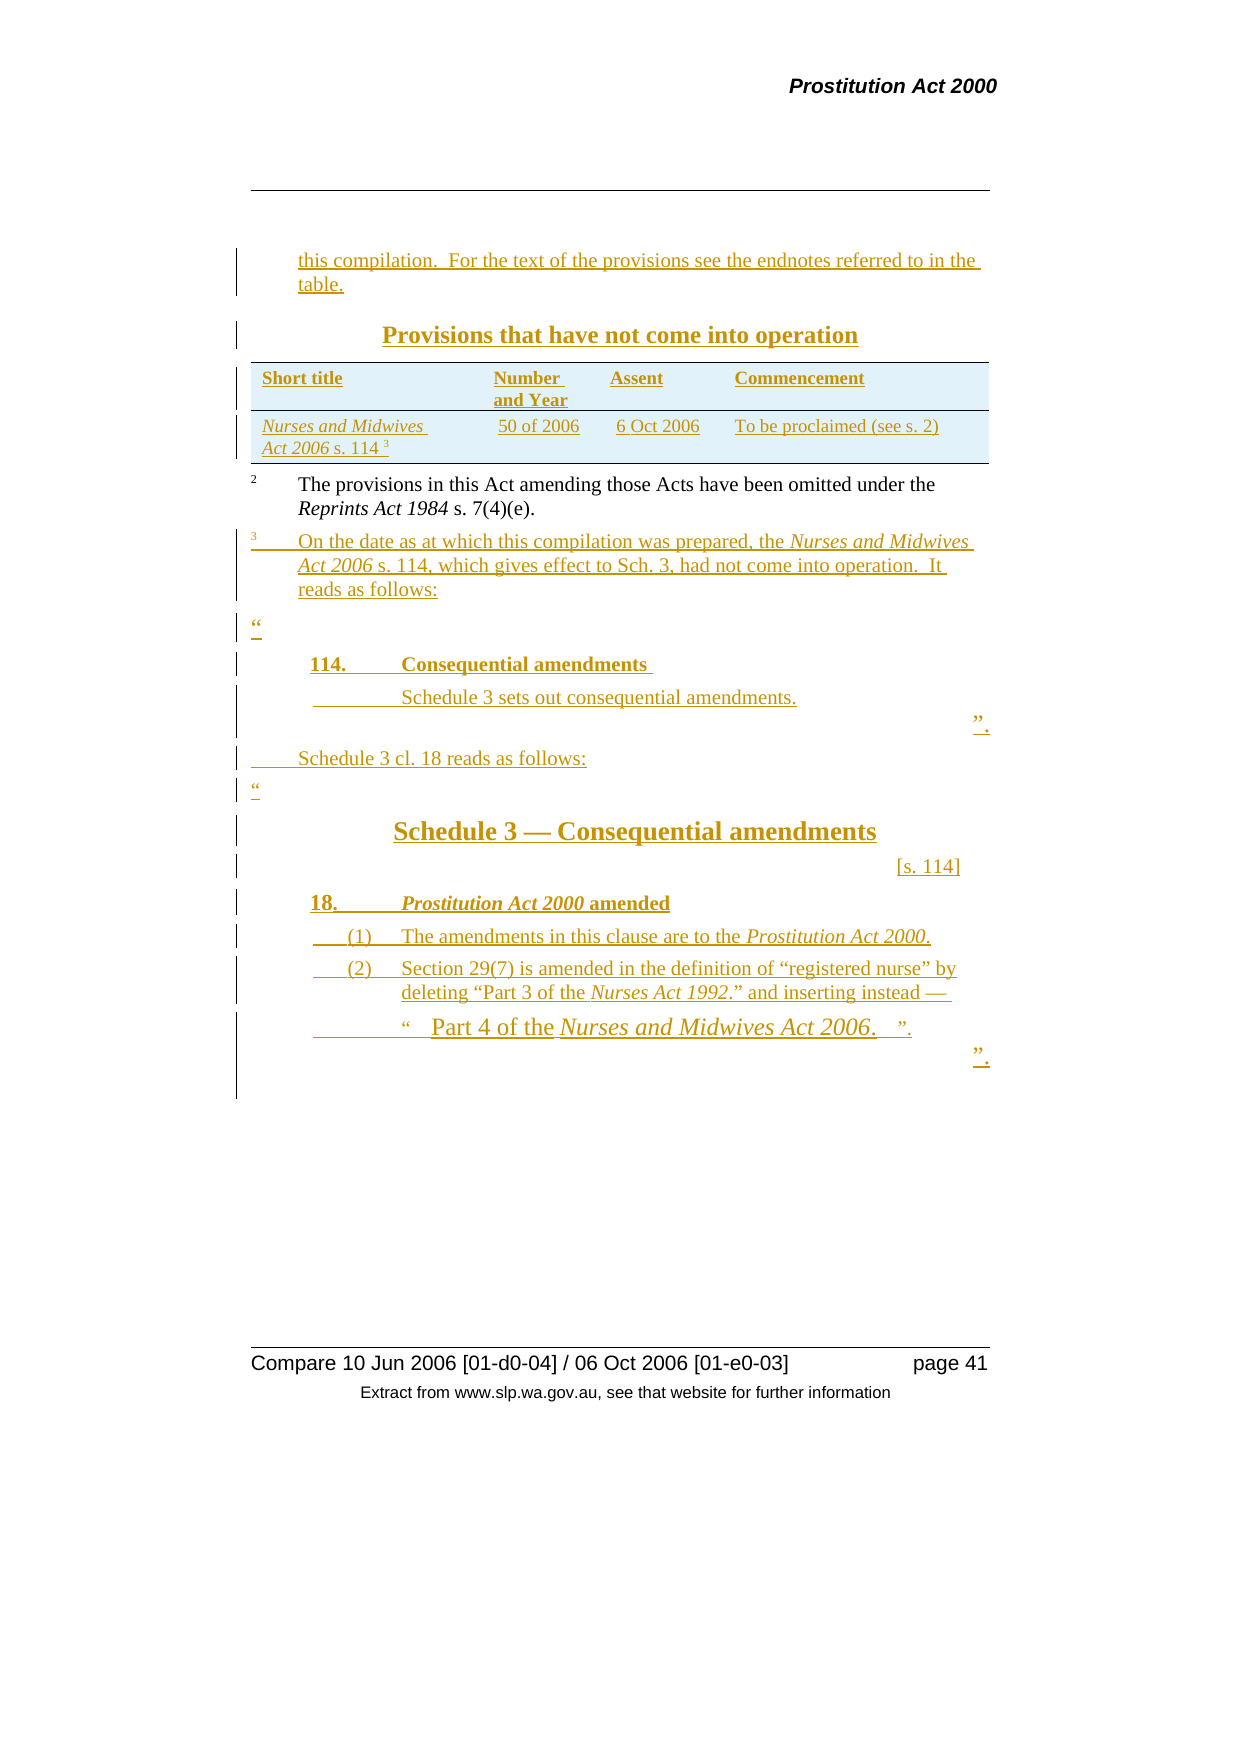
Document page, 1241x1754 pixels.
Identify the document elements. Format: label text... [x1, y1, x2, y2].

text 2 The provisions in this Act amending those Acts have been omitted under the Reprints Act 1984 s. 7(4)(e). [251, 472, 990, 520]
